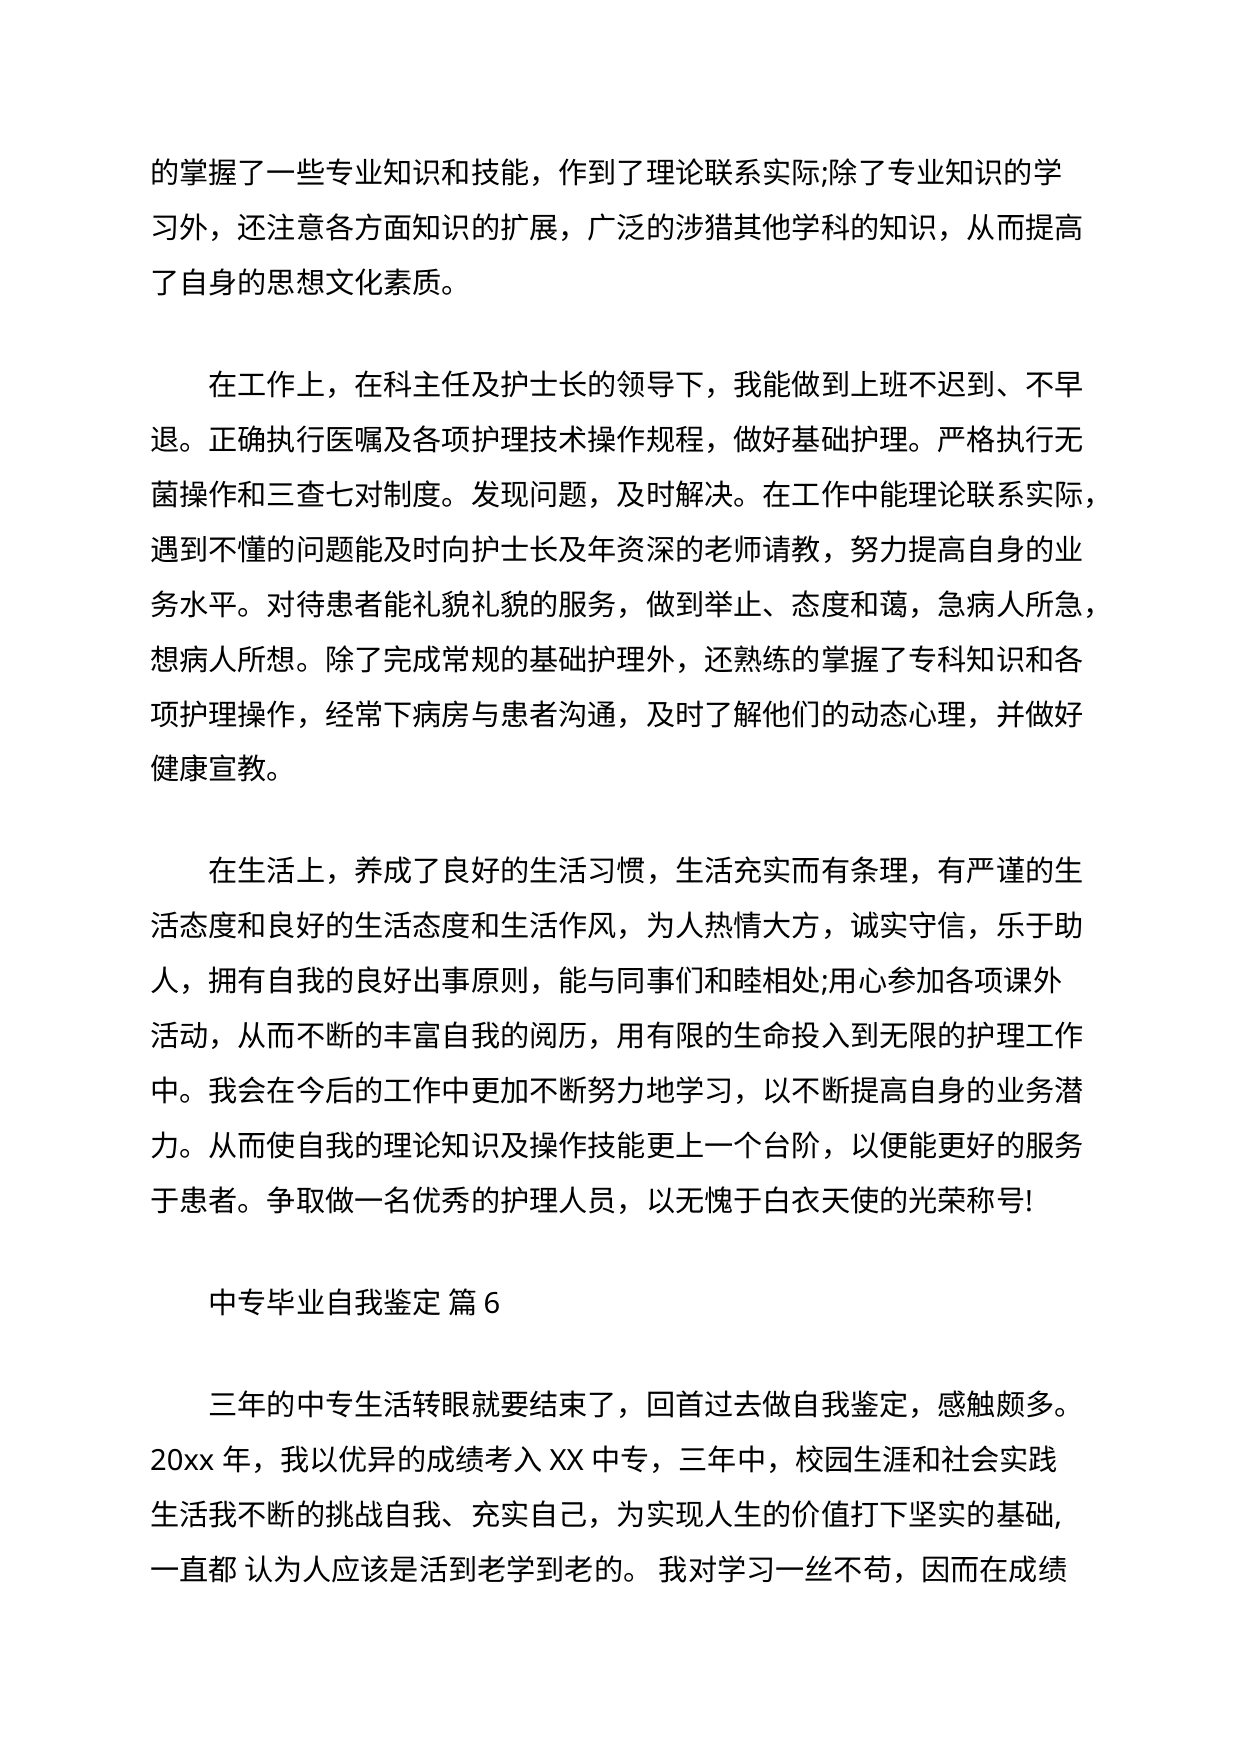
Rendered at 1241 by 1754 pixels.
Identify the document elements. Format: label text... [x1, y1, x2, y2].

text 中专毕业自我鉴定 篇6 [150, 1279, 1090, 1322]
text 在生活上，养成了良好的生活习惯，生活充实而有条理，有严谨的生活态度和良好的生活态度和生活作风，为人热情大方，诚实守信，乐于助人，拥有自我的良好出事原则，能与同事们和睦相处;用心参加各项课外活动，从而不断的丰富自我的阅历，用有限的生命投入到无限的护理工作中。我会在今后的工作中更加不断努力地学习，以不断提高自身的业务潜力。从而使自我的理论知识及操作技能更上一个台阶，以便能更好的服务于患者。争取做一名优秀的护理人员，以无愧于白衣天使的光荣称号! [150, 848, 1090, 1219]
text 在工作上，在科主任及护士长的领导下，我能做到上班不迟到、不早退。正确执行医嘱及各项护理技术操作规程，做好基础护理。严格执行无菌操作和三查七对制度。发现问题，及时解决。在工作中能理论联系实际，遇到不懂的问题能及时向护士长及年资深的老师请教，努力提高自身的业务水平。对待患者能礼貌礼貌的服务，做到举止、态度和蔼，急病人所急，想病人所想。除了完成常规的基础护理外，还熟练的掌握了专科知识和各项护理操作，经常下病房与患者沟通，及时了解他们的动态心理，并做好健康宣教。 [150, 362, 1090, 788]
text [150, 1381, 1090, 1588]
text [150, 150, 1090, 302]
